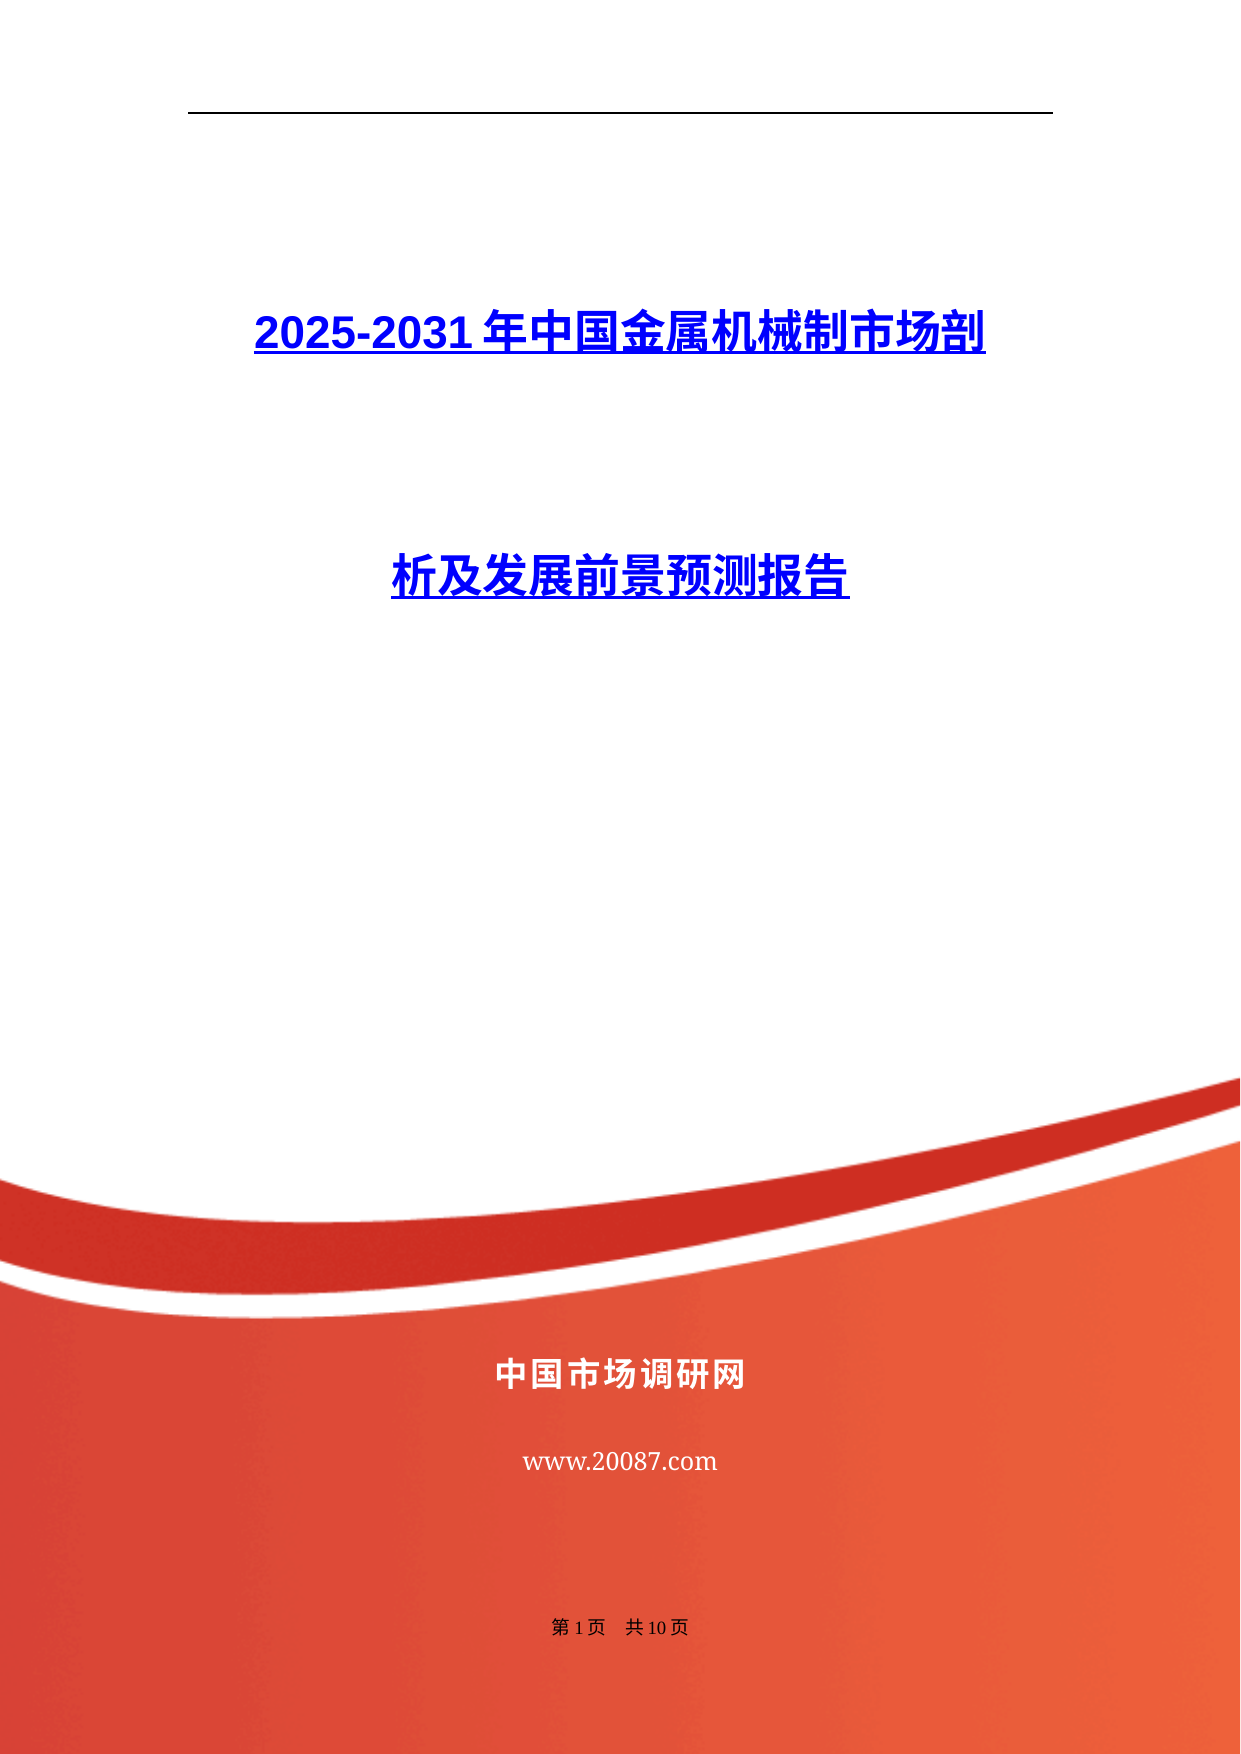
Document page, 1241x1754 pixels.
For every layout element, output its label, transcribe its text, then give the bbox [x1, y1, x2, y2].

subtitle 中国市场调研网 [187, 1339, 1053, 1404]
text www.20087.com [187, 1428, 1053, 1493]
table_header 2025-2031年中国金属机械制市场剖析及发展前景预测报告 [188, 207, 1053, 773]
picture [0, 1006, 1241, 1754]
